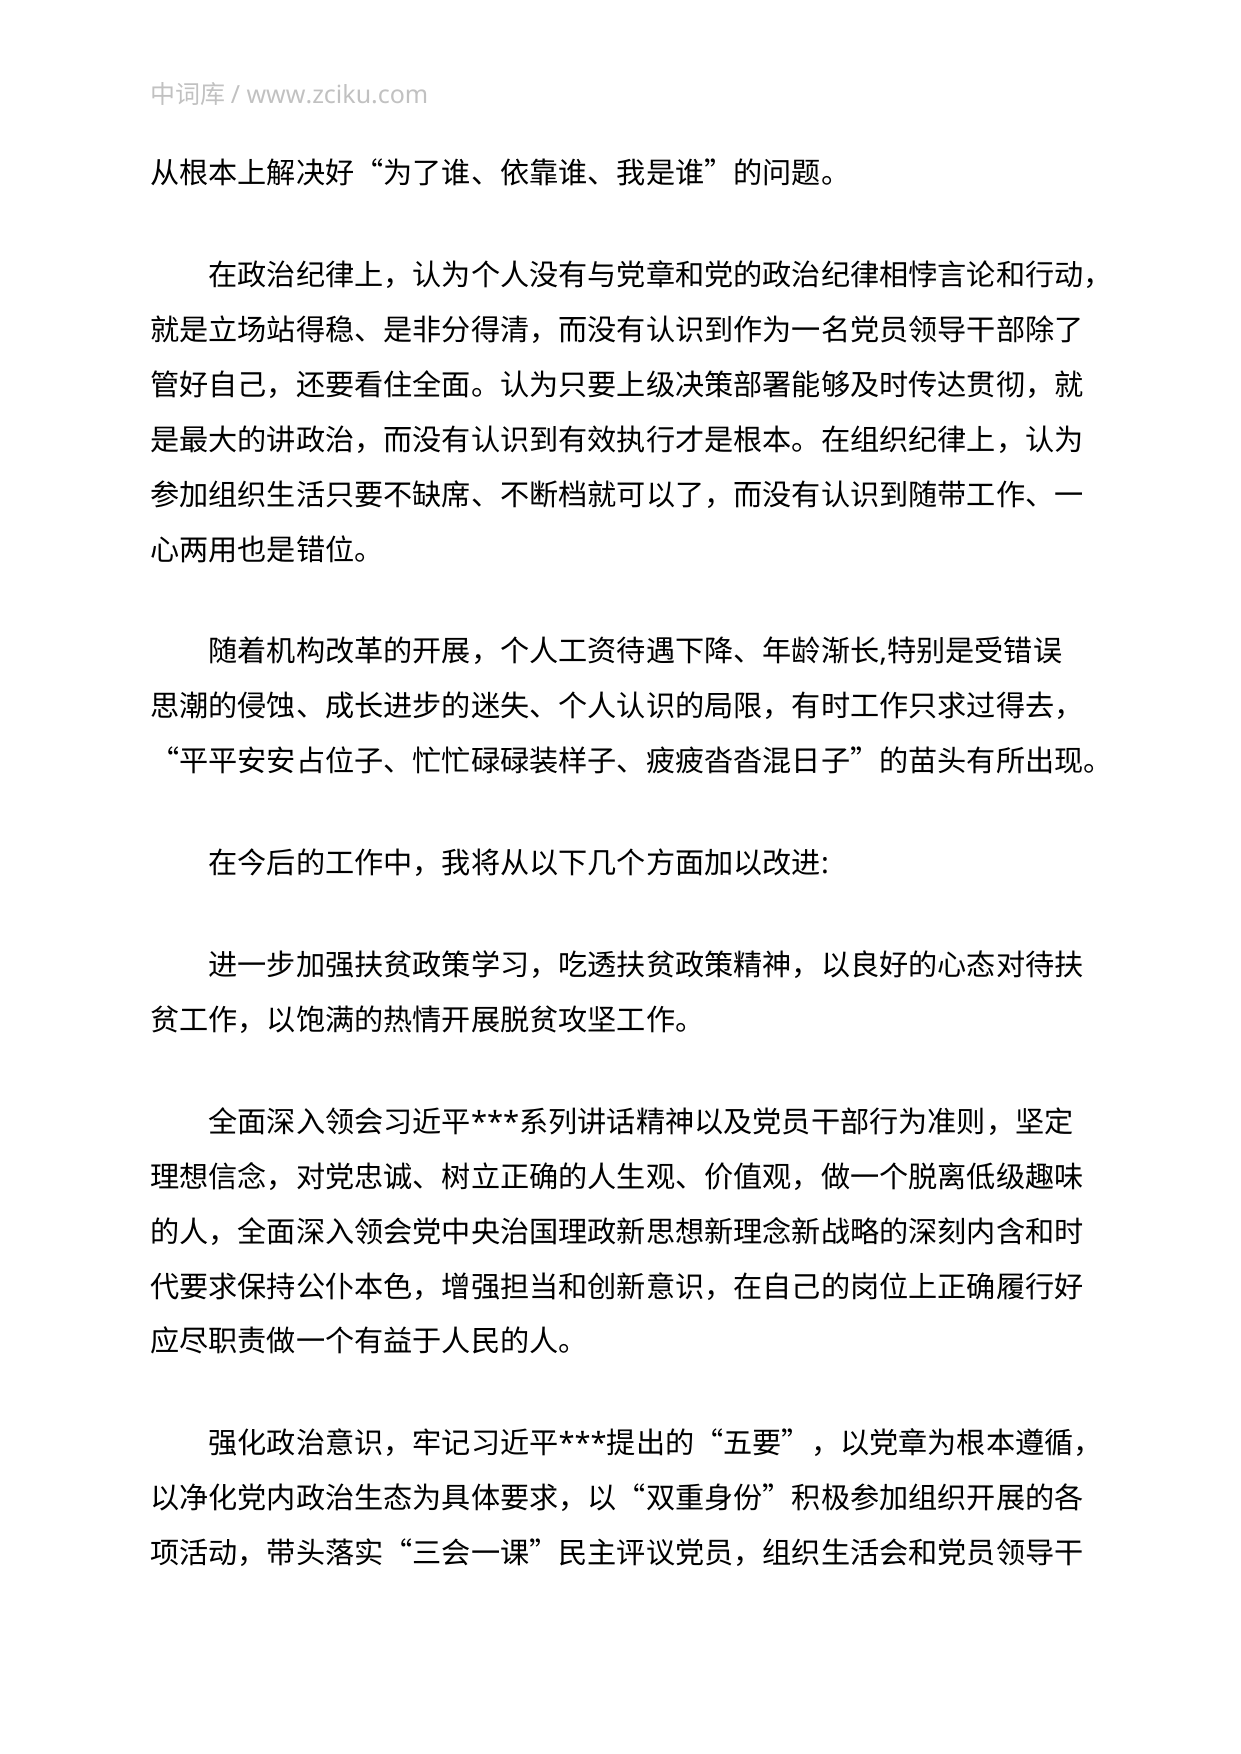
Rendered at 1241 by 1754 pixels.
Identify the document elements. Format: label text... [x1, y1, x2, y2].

text 在今后的工作中，我将从以下几个方面加以改进: [150, 840, 1090, 882]
text 进一步加强扶贫政策学习，吃透扶贫政策精神，以良好的心态对待扶贫工作，以饱满的热情开展脱贫攻坚工作。 [150, 942, 1090, 1039]
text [150, 1420, 1090, 1572]
text 随着机构改革的开展，个人工资待遇下降、年龄渐长,特别是受错误思潮的侵蚀、成长进步的迷失、个人认识的局限，有时工作只求过得去，“平平安安占位子、忙忙碌碌装样子、疲疲沓沓混日子”的苗头有所出现。 [150, 628, 1090, 780]
text 在政治纪律上，认为个人没有与党章和党的政治纪律相悖言论和行动，就是立场站得稳、是非分得清，而没有认识到作为一名党员领导干部除了管好自己，还要看住全面。认为只要上级决策部署能够及时传达贯彻，就是最大的讲政治，而没有认识到有效执行才是根本。在组织纪律上，认为参加组织生活只要不缺席、不断档就可以了，而没有认识到随带工作、一心两用也是错位。 [150, 252, 1090, 568]
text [150, 150, 1090, 192]
text 全面深入领会习近平***系列讲话精神以及党员干部行为准则，坚定理想信念，对党忠诚、树立正确的人生观、价值观，做一个脱离低级趣味的人，全面深入领会党中央治国理政新思想新理念新战略的深刻内含和时代要求保持公仆本色，增强担当和创新意识，在自己的岗位上正确履行好应尽职责做一个有益于人民的人。 [150, 1098, 1090, 1360]
